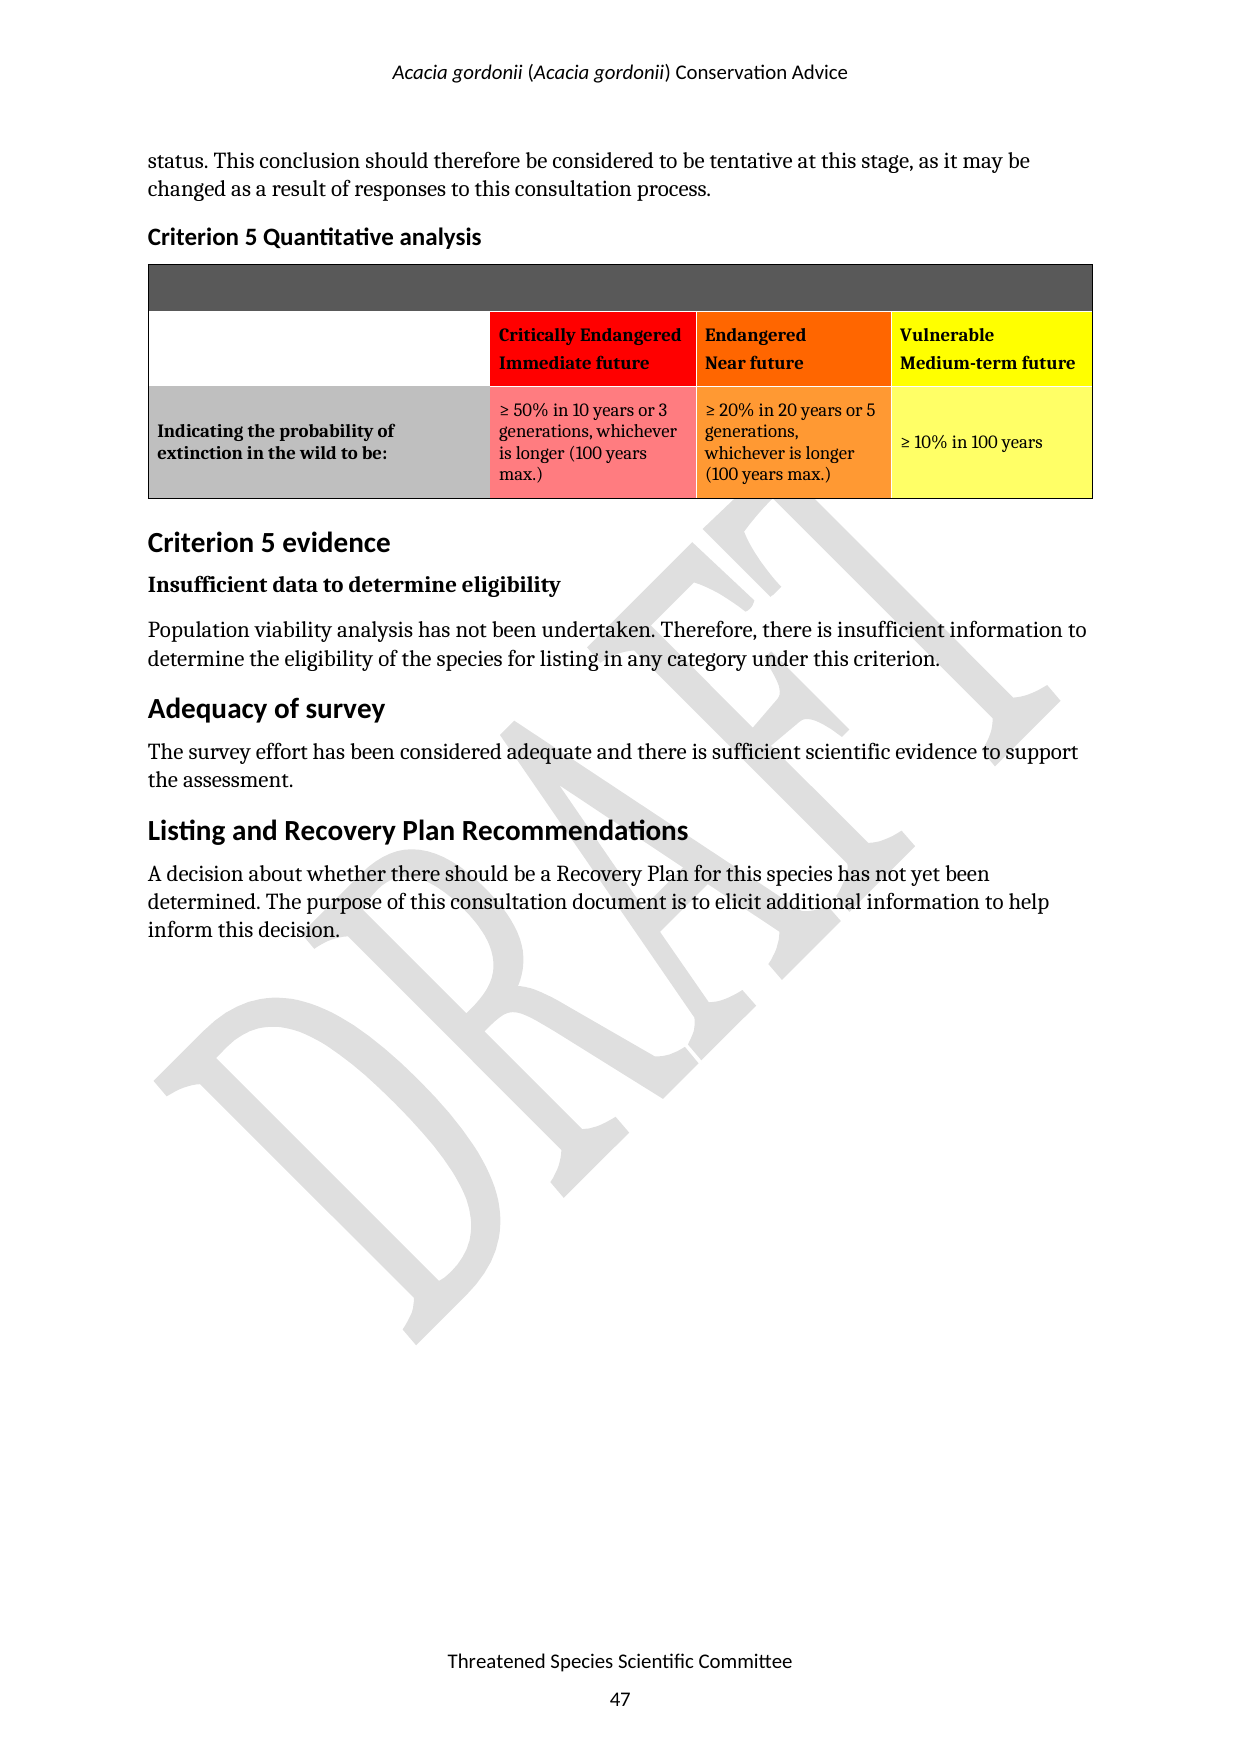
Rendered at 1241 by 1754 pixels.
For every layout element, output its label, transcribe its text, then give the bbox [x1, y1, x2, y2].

text Population viability analysis has not been undertaken. Therefore, there is insufficient information to determine the eligibility of the species for listing in any category under this criterion. [148, 617, 1092, 672]
table_cell Indicating the probability of extinction in the wild to be: [149, 386, 490, 498]
table_cell ≥ 10% in 100 years [892, 387, 1092, 498]
table_cell Endangered Near future [697, 312, 891, 386]
text The survey effort has been considered adequate and there is sufficient scientific evidence to support the assessment. [148, 739, 1092, 793]
text Criterion 5 Quantitative analysis [148, 221, 1092, 252]
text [148, 148, 1092, 202]
table_cell ≥ 20% in 20 years or 5 generations, whichever is longer (100 years max.) [697, 387, 891, 498]
text Insufficient data to determine eligibility [148, 572, 1092, 598]
text A decision about whether there should be a Recovery Plan for this species has not yet been determined. The purpose of this consultation document is to elicit additional information to help inform this decision. [148, 860, 1092, 943]
table_cell ≥ 50% in 10 years or 3 generations, whichever is longer (100 years max.) [490, 387, 696, 498]
subtitle Adequacy of survey [148, 691, 1092, 726]
table_cell – [149, 311, 490, 386]
table_header [149, 265, 1092, 311]
subtitle Listing and Recovery Plan Recommendations [148, 812, 1092, 848]
table_cell Critically Endangered Immediate future [490, 312, 696, 386]
subtitle Criterion 5 evidence [148, 524, 1092, 559]
table_cell Vulnerable Medium-term future [892, 312, 1092, 386]
